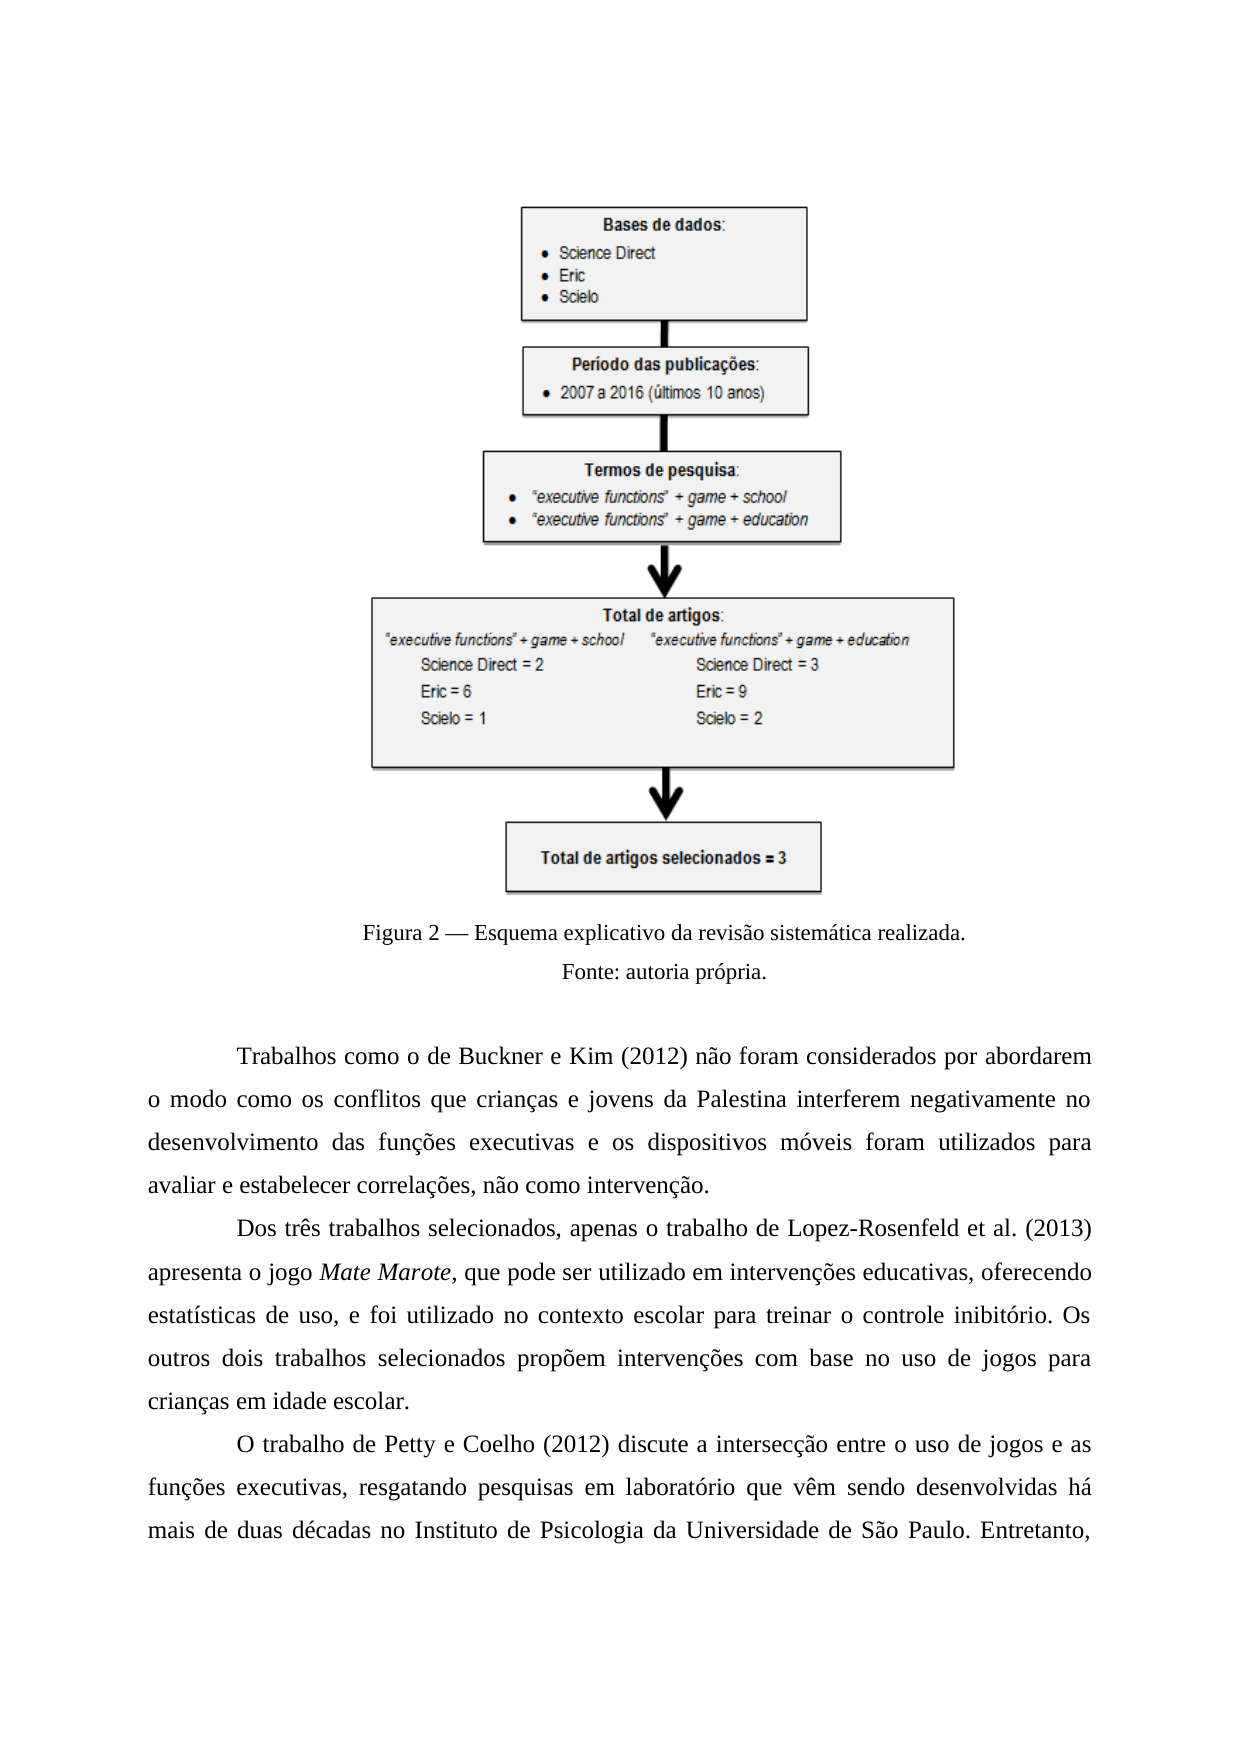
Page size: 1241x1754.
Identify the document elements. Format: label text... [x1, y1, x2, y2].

text Fonte: autoria própria. [148, 958, 1092, 985]
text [148, 1429, 1092, 1544]
picture [363, 190, 966, 905]
text Trabalhos como o de Buckner e Kim (2012) não foram considerados por abordarem o modo como os conflitos que crianças e jovens da Palestina interferem negativamente no desenvolvimento das funções executivas e os dispositivos móveis foram utilizados para avaliar e estabelecer correlações, não como intervenção. [148, 1041, 1092, 1199]
text Figura 2 — Esquema explicativo da revisão sistemática realizada. [148, 919, 1092, 945]
text Dos três trabalhos selecionados, apenas o trabalho de Lopez-Rosenfeld et al. (2013) apresenta o jogo Mate Marote, que pode ser utilizado em intervenções educativas, oferecendo estatísticas de uso, e foi utilizado no contexto escolar para treinar o controle inibitório. Os outros dois trabalhos selecionados propõem intervenções com base no uso de jogos para crianças em idade escolar. [148, 1213, 1092, 1415]
